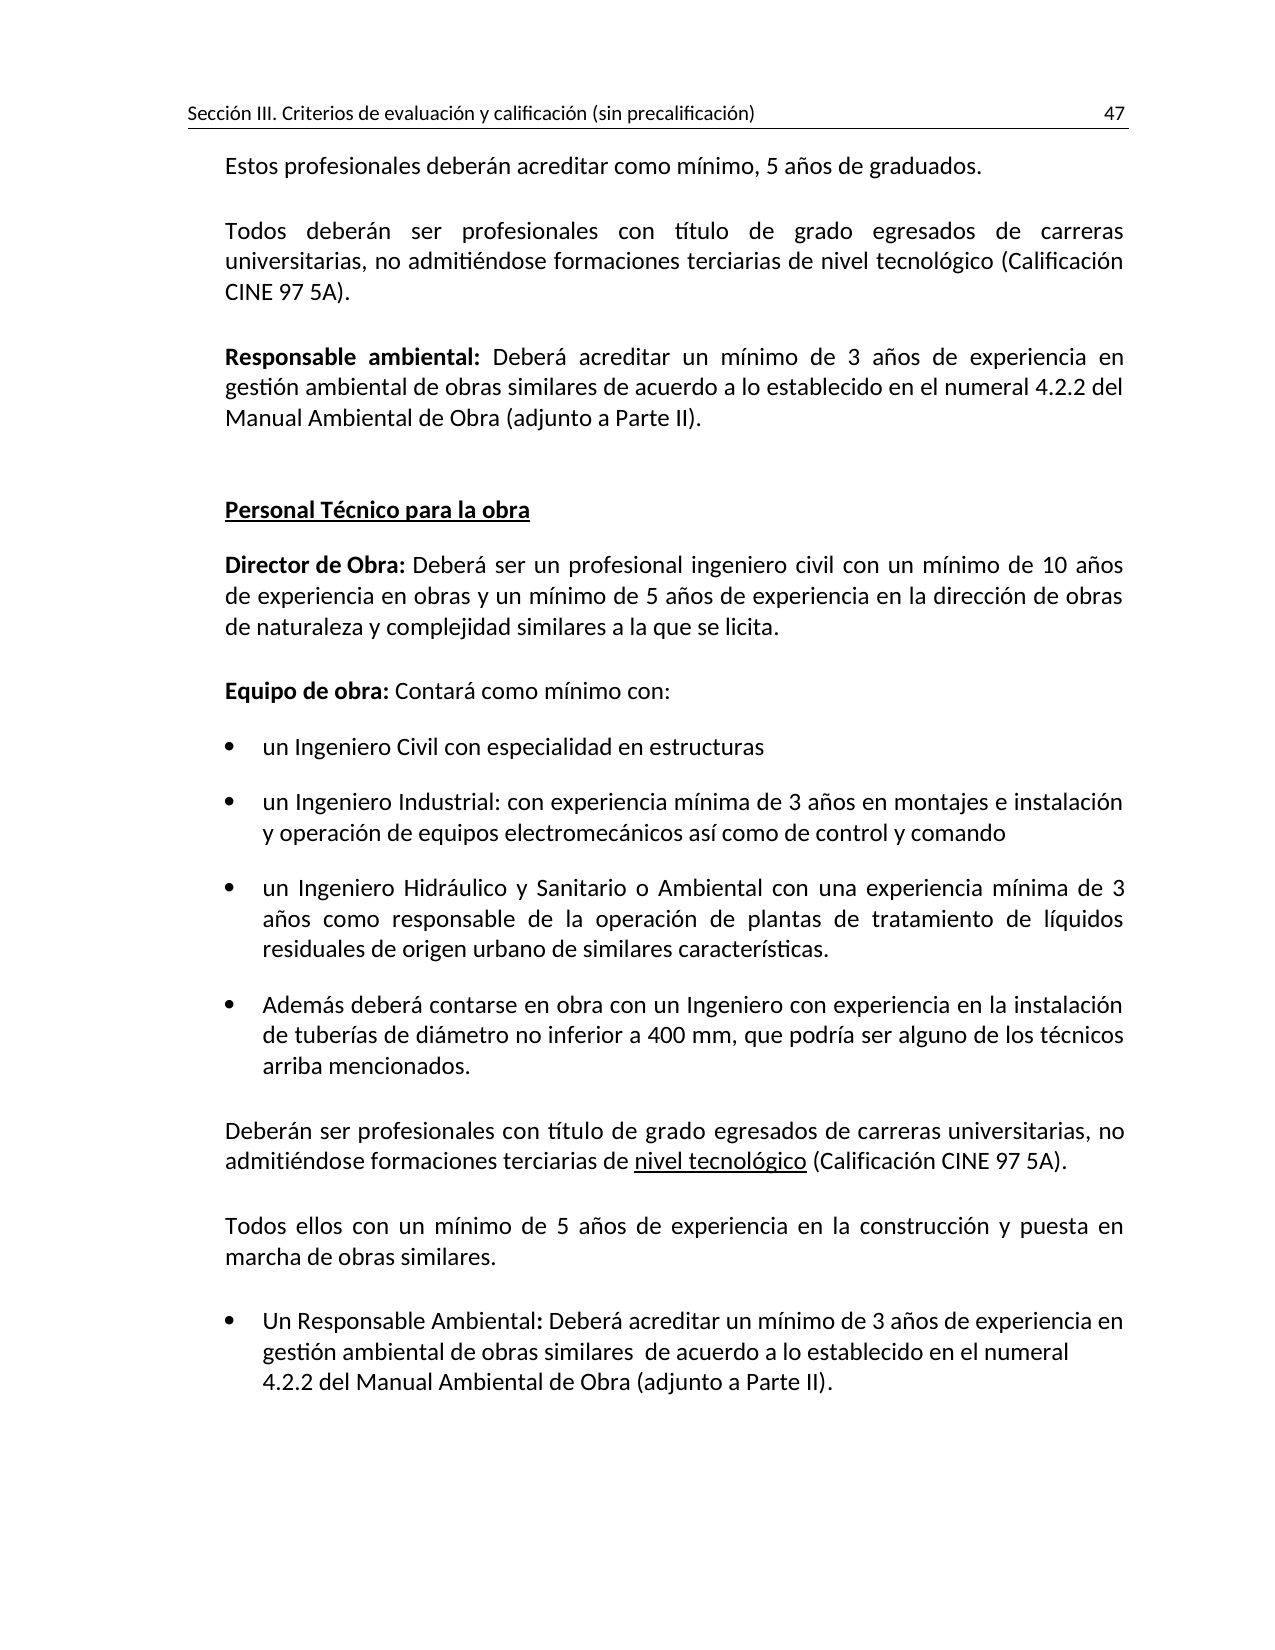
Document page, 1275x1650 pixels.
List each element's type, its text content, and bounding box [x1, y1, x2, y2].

text Director de Obra: Deberá ser un profesional ingeniero civil con un mínimo de 10 años de experiencia en obras y un mínimo de 5 años de experiencia en la dirección de obras de naturaleza y complejidad similares a la que se licita. [225, 549, 1125, 641]
list un Ingeniero Industrial: con experiencia mínima de 3 años en montajes e instalación y operación de equipos electromecánicos así como de control y comando [225, 786, 1125, 847]
text Personal Técnico para la obra [187, 500, 1125, 523]
list Además deberá contarse en obra con un Ingeniero con experiencia en la instalación de tuberías de diámetro no inferior a 400 mm, que podría ser alguno de los técnicos arriba mencionados. [225, 989, 1125, 1081]
text Todos ellos con un mínimo de 5 años de experiencia en la construcción y puesta en marcha de obras similares. [225, 1210, 1125, 1271]
list un Ingeniero Hidráulico y Sanitario o Ambiental con una experiencia mínima de 3 años como responsable de la operación de plantas de tratamiento de líquidos residuales de origen urbano de similares características. [225, 872, 1125, 964]
text Deberán ser profesionales con título de grado egresados de carreras universitarias, no admitiéndose formaciones terciarias de nivel tecnológico (Calificación CINE 97 5A). [225, 1115, 1125, 1176]
list Un Responsable Ambiental: Deberá acreditar un mínimo de 3 años de experiencia en gestión ambiental de obras similares de acuerdo a lo establecido en el numeral 4.2.2 del Manual Ambiental de Obra (adjunto a Parte II). [225, 1306, 1125, 1397]
text Responsable ambiental: Deberá acreditar un mínimo de 3 años de experiencia en gestión ambiental de obras similares de acuerdo a lo establecido en el numeral 4.2.2 del Manual Ambiental de Obra (adjunto a Parte II). [225, 341, 1125, 432]
list un Ingeniero Civil con especialidad en estructuras [225, 731, 1125, 761]
text Estos profesionales deberán acreditar como mínimo, 5 años de graduados. [225, 150, 1125, 181]
text Equipo de obra: Contará como mínimo con: [187, 675, 1125, 706]
text Todos deberán ser profesionales con título de grado egresados de carreras universitarias, no admitiéndose formaciones terciarias de nivel tecnológico (Calificación CINE 97 5A). [225, 215, 1125, 306]
